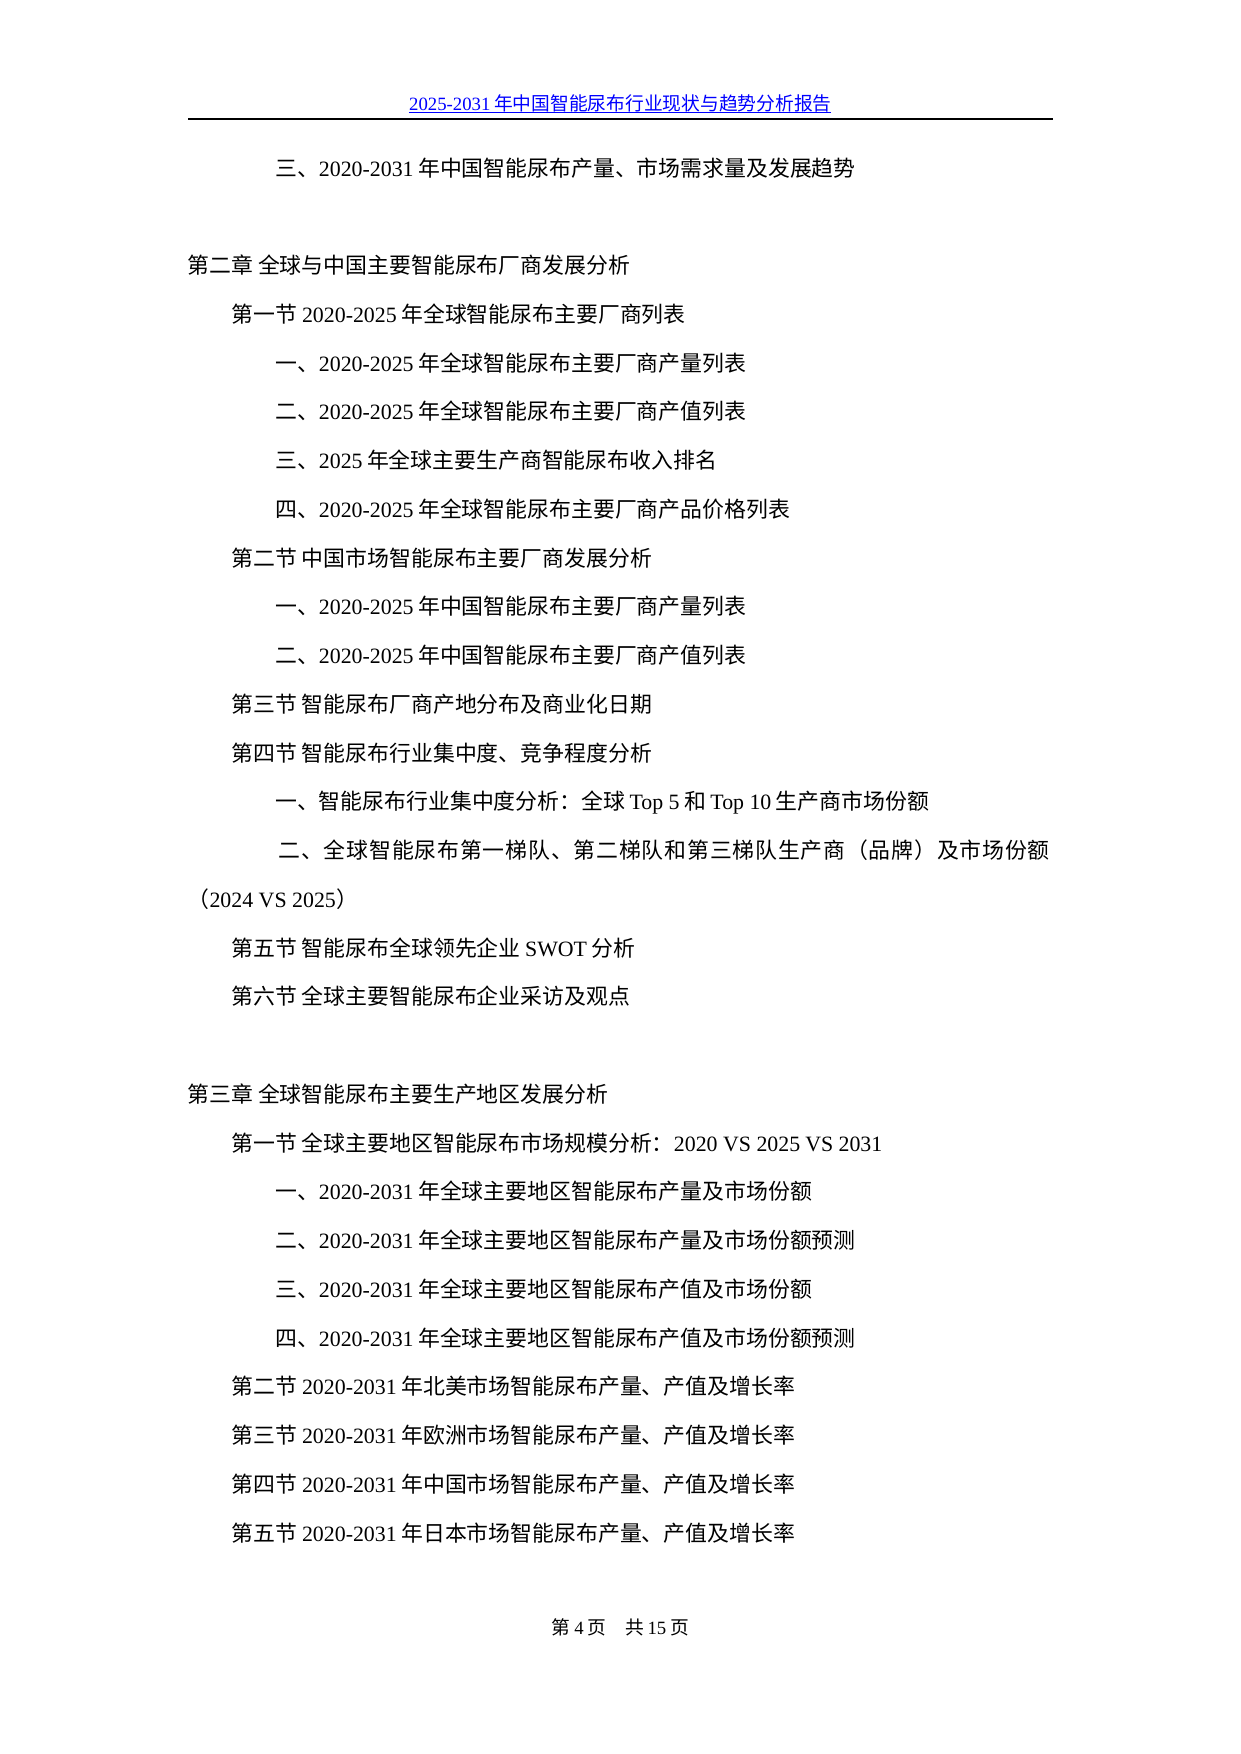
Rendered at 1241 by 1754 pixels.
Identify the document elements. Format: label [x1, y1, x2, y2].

text [187, 150, 1053, 1548]
